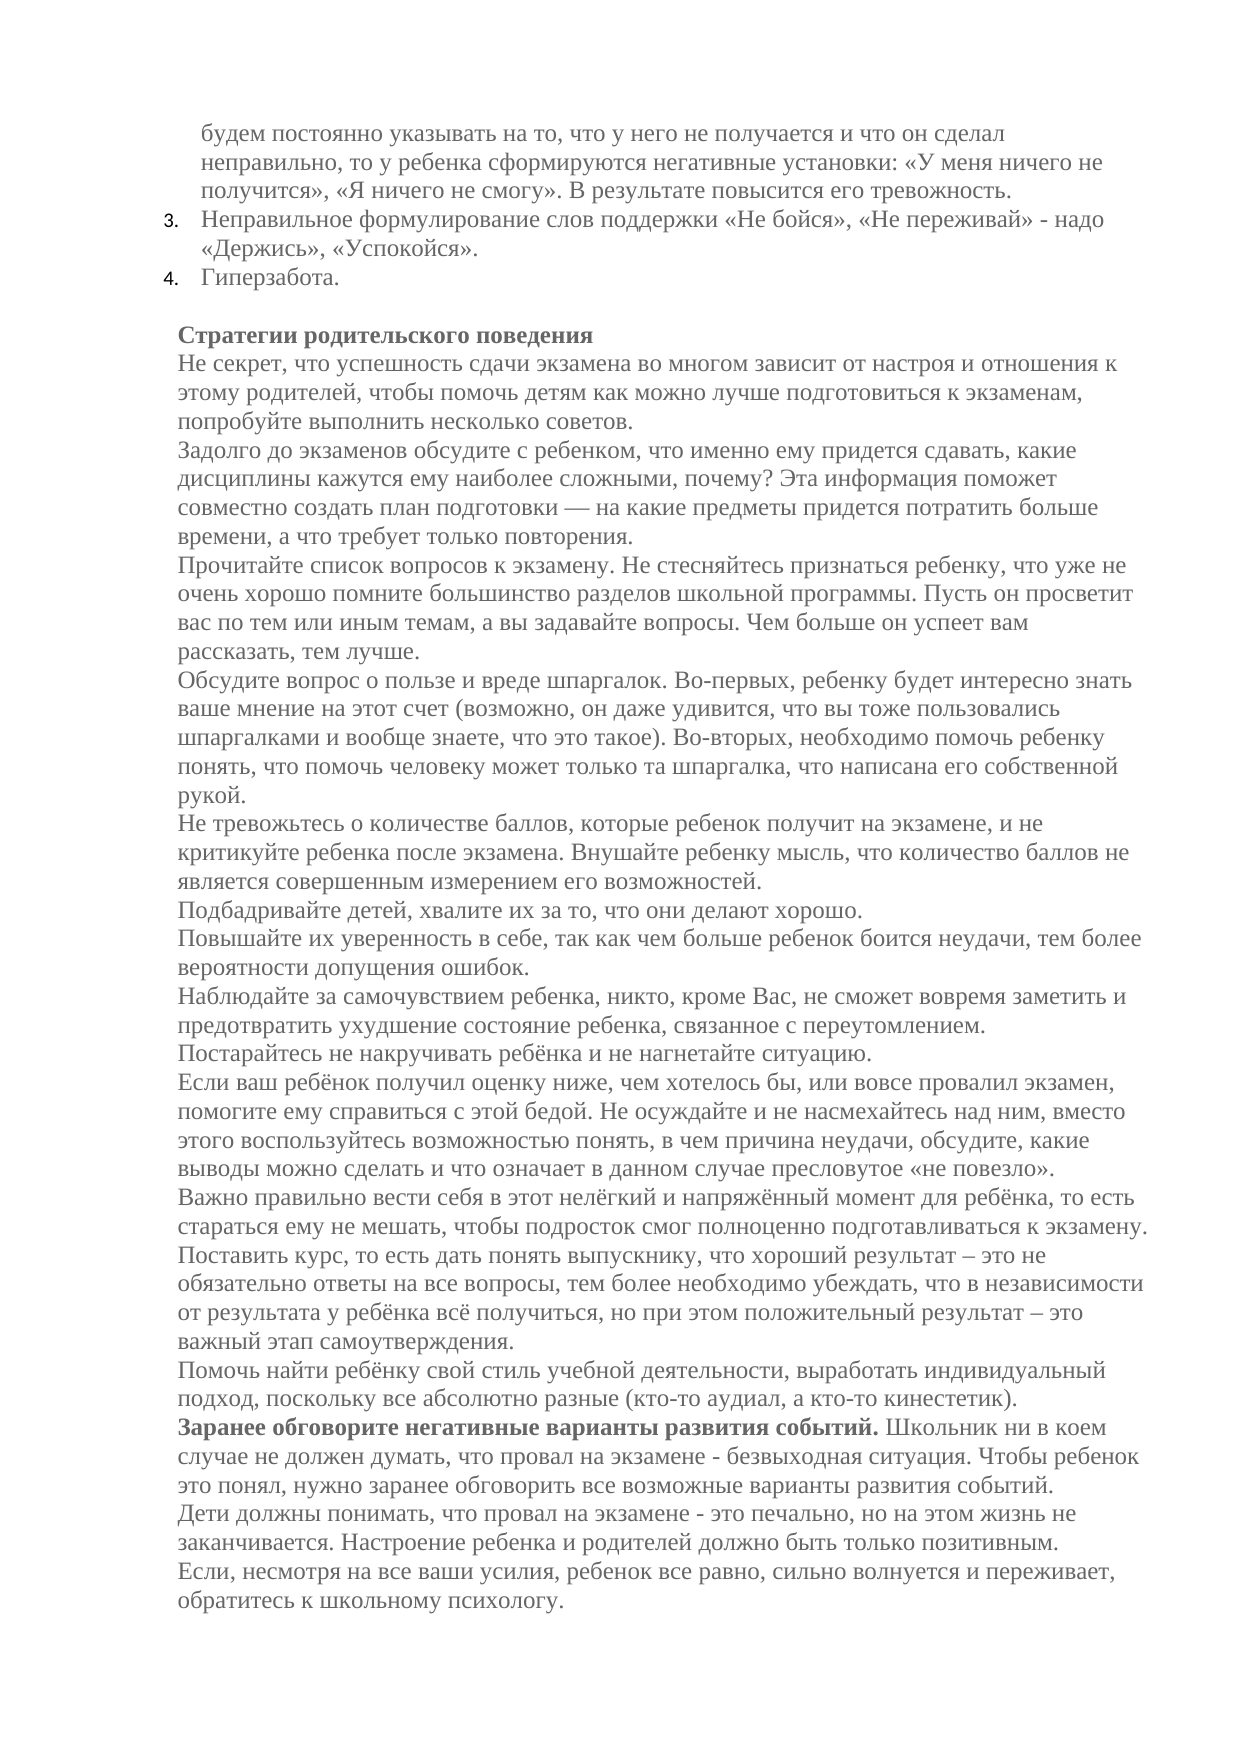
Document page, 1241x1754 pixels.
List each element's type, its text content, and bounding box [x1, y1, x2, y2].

list Гиперзабота. [163, 262, 1128, 291]
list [163, 118, 1128, 204]
list Неправильное формулирование слов поддержки «Не бойся», «Не переживай» - надо «Держись», «Успокойся». [163, 204, 1128, 262]
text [177, 320, 1152, 1613]
